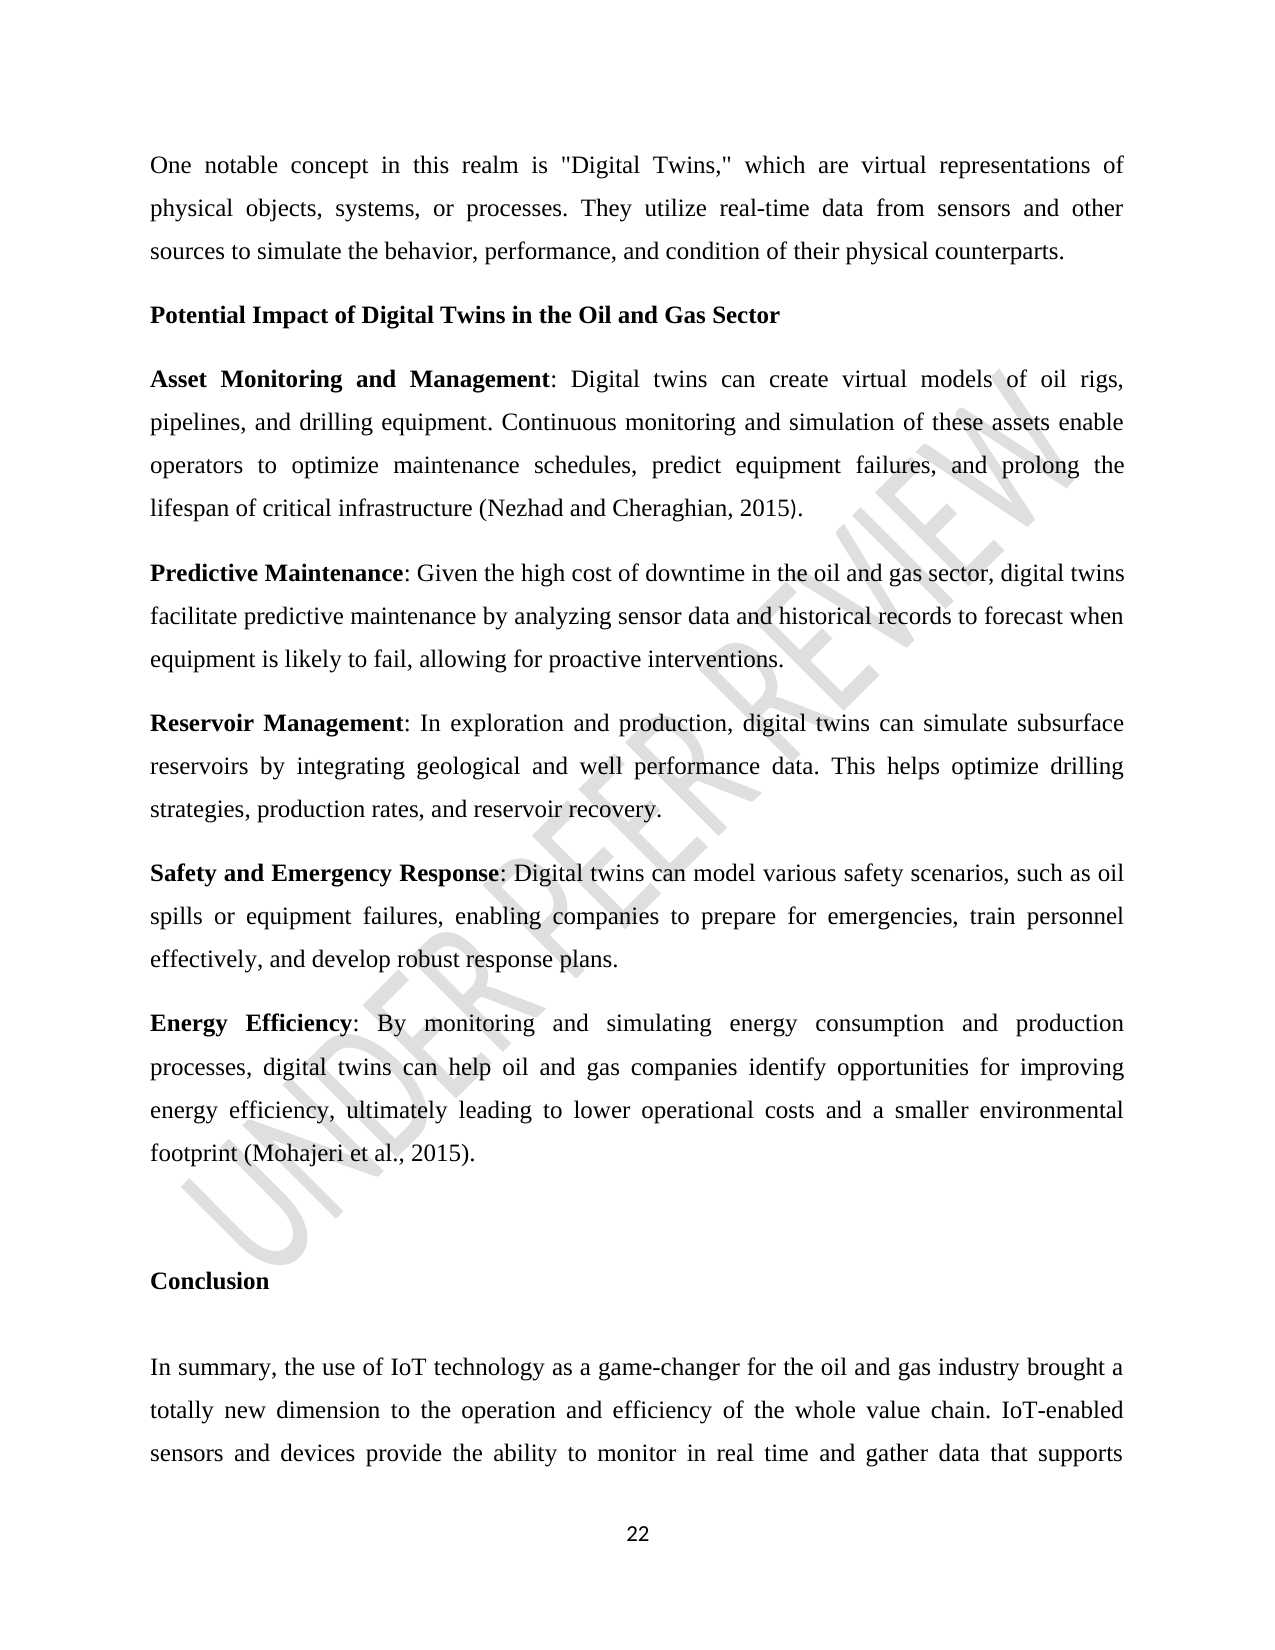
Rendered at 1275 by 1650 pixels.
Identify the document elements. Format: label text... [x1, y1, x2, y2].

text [150, 1266, 1125, 1467]
text Asset Monitoring and Management: Digital twins can create virtual models of oil rigs, pipelines, and drilling equipment. Continuous monitoring and simulation of these assets enable operators to optimize maintenance schedules, predict equipment failures, and prolong the lifespan of critical infrastructure (Nezhad and Cheraghian, 2015). [150, 364, 1125, 523]
text Safety and Emergency Response: Digital twins can model various safety scenarios, such as oil spills or equipment failures, enabling companies to prepare for emergencies, train personnel effectively, and develop robust response plans. [150, 858, 1125, 973]
text Potential Impact of Digital Twins in the Oil and Gas Sector [150, 300, 1125, 329]
text Energy Efficiency: By monitoring and simulating energy consumption and production processes, digital twins can help oil and gas companies identify opportunities for improving energy efficiency, ultimately leading to lower operational costs and a smaller environmental footprint (Mohajeri et al., 2015). [150, 1008, 1125, 1167]
text One notable concept in this realm is "Digital Twins," which are virtual representations of physical objects, systems, or processes. They utilize real-time data from sensors and other sources to simulate the behavior, performance, and condition of their physical counterparts. [150, 150, 1125, 265]
text Predictive Maintenance: Given the high cost of downtime in the oil and gas sector, digital twins facilitate predictive maintenance by analyzing sensor data and historical records to forecast when equipment is likely to fail, allowing for proactive interventions. [150, 558, 1125, 673]
text Reservoir Management: In exploration and production, digital twins can simulate subsurface reservoirs by integrating geological and well performance data. This helps optimize drilling strategies, production rates, and reservoir recovery. [150, 708, 1125, 823]
